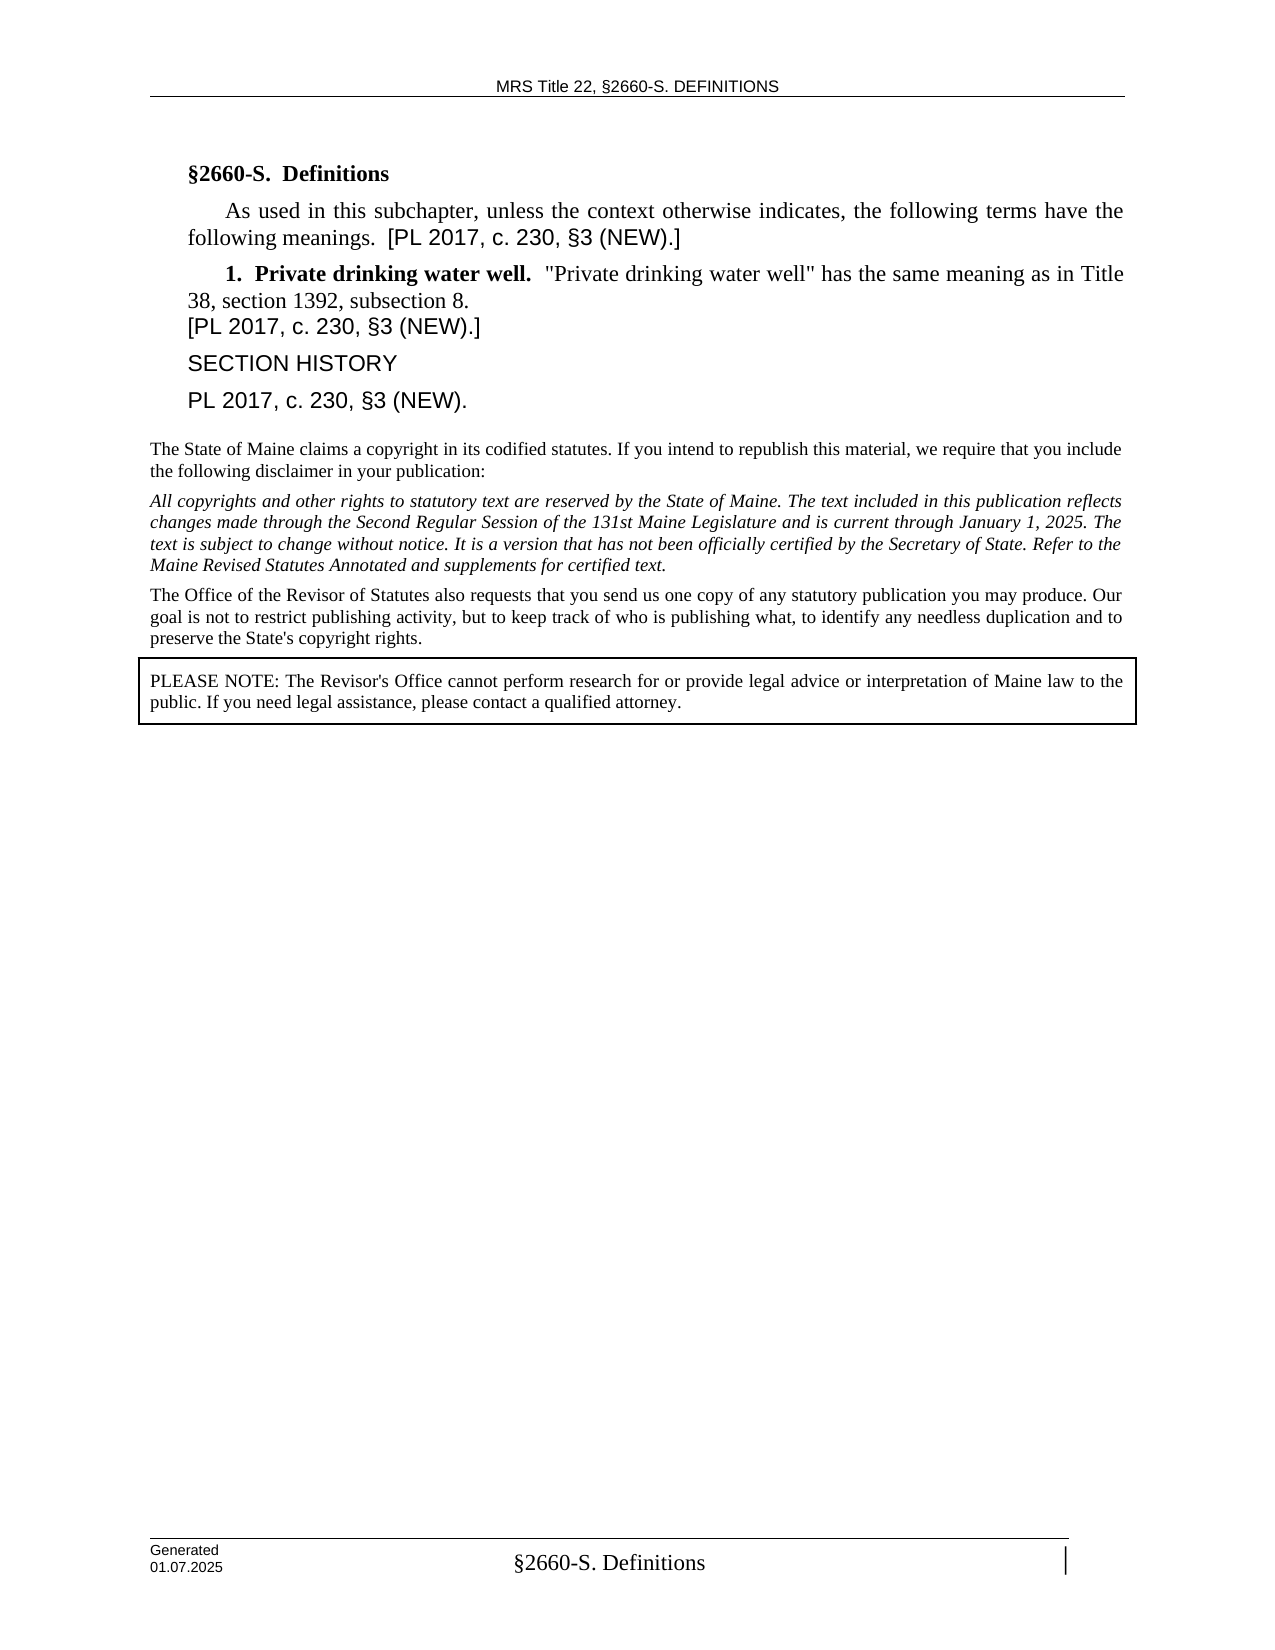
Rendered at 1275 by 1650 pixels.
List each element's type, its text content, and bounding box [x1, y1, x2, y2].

text The Office of the Revisor of Statutes also requests that you send us one copy of any statutory publication you may produce. Our goal is not to restrict publishing activity, but to keep track of who is publishing what, to identify any needless duplication and to preserve the State's copyright rights. [150, 584, 1125, 649]
text PLEASE NOTE: The Revisor's Office cannot perform research for or provide legal advice or interpretation of Maine law to the public. If you need legal assistance, please contact a qualified attorney. [140, 659, 1135, 723]
text PL 2017, c. 230, §3 (NEW). [187, 387, 1125, 413]
text §2660-S. Definitions [187, 160, 1125, 187]
text SECTION HISTORY [187, 350, 1125, 376]
text [PL 2017, c. 230, §3 (NEW).] [187, 313, 1125, 339]
text As used in this subchapter, unless the context otherwise indicates, the following terms have the following meanings. [PL 2017, c. 230, §3 (NEW).] [187, 197, 1125, 250]
text The State of Maine claims a copyright in its codified statutes. If you intend to republish this material, we require that you include the following disclaimer in your publication: [150, 438, 1125, 481]
text All copyrights and other rights to statutory text are reserved by the State of Maine. The text included in this publication reflects changes made through the Second Regular Session of the 131st Maine Legislature and is current through January 1, 2025 . The text is subject to change without notice. It is a version that has not been officially certified by the Secretary of State. Refer to the Maine Revised Statutes Annotated and supplements for certified text. [150, 489, 1125, 576]
text 1. Private drinking water well. "Private drinking water well" has the same meaning as in Title 38, section 1392, subsection 8. [187, 260, 1125, 313]
